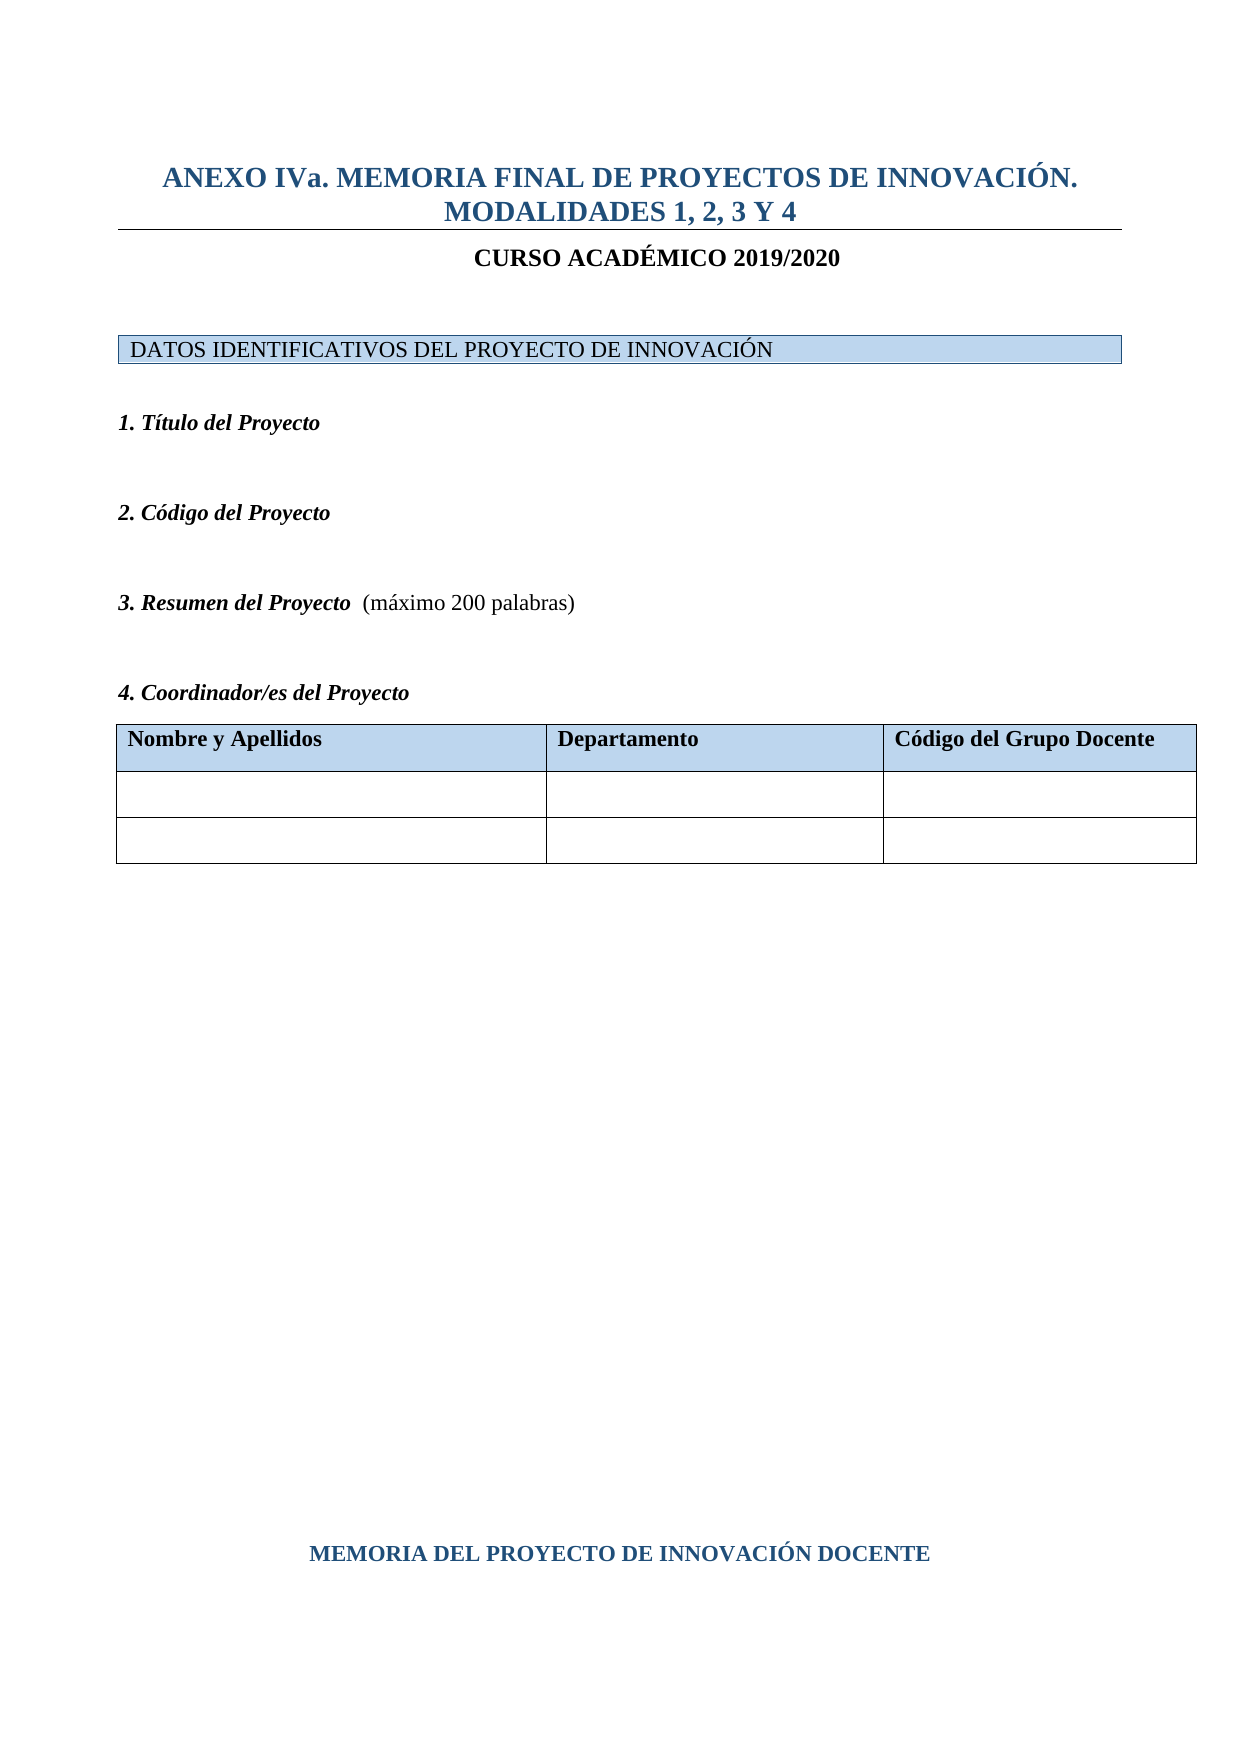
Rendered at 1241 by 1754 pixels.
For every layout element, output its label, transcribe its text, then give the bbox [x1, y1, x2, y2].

table_cell [117, 818, 546, 863]
table_header Código del Grupo Docente [884, 725, 1196, 771]
table_cell [117, 772, 546, 817]
text 4. Coordinador/es del Proyecto [118, 679, 1122, 706]
table_cell [884, 818, 1196, 863]
table_cell [547, 772, 883, 817]
text 3. Resumen del Proyecto (máximo 200 palabras) [118, 589, 1122, 615]
table_cell [547, 818, 883, 863]
subtitle ANEXO IVa. MEMORIA FINAL DE PROYECTOS DE INNOVACIÓN. MODALIDADES 1, 2, 3 Y 4 [118, 160, 1122, 229]
text MEMORIA DEL PROYECTO DE INNOVACIÓN DOCENTE [118, 1540, 1122, 1567]
table_header Nombre y Apellidos [117, 725, 546, 771]
text 1. Título del Proyecto [118, 409, 1122, 435]
table_cell [884, 772, 1196, 817]
text CURSO ACADÉMICO 2019/2020 [118, 243, 1122, 272]
table_header DATOS IDENTIFICATIVOS DEL PROYECTO DE INNOVACIÓN [119, 336, 1121, 362]
table_header Departamento [547, 725, 883, 771]
text 2. Código del Proyecto [118, 499, 1122, 525]
